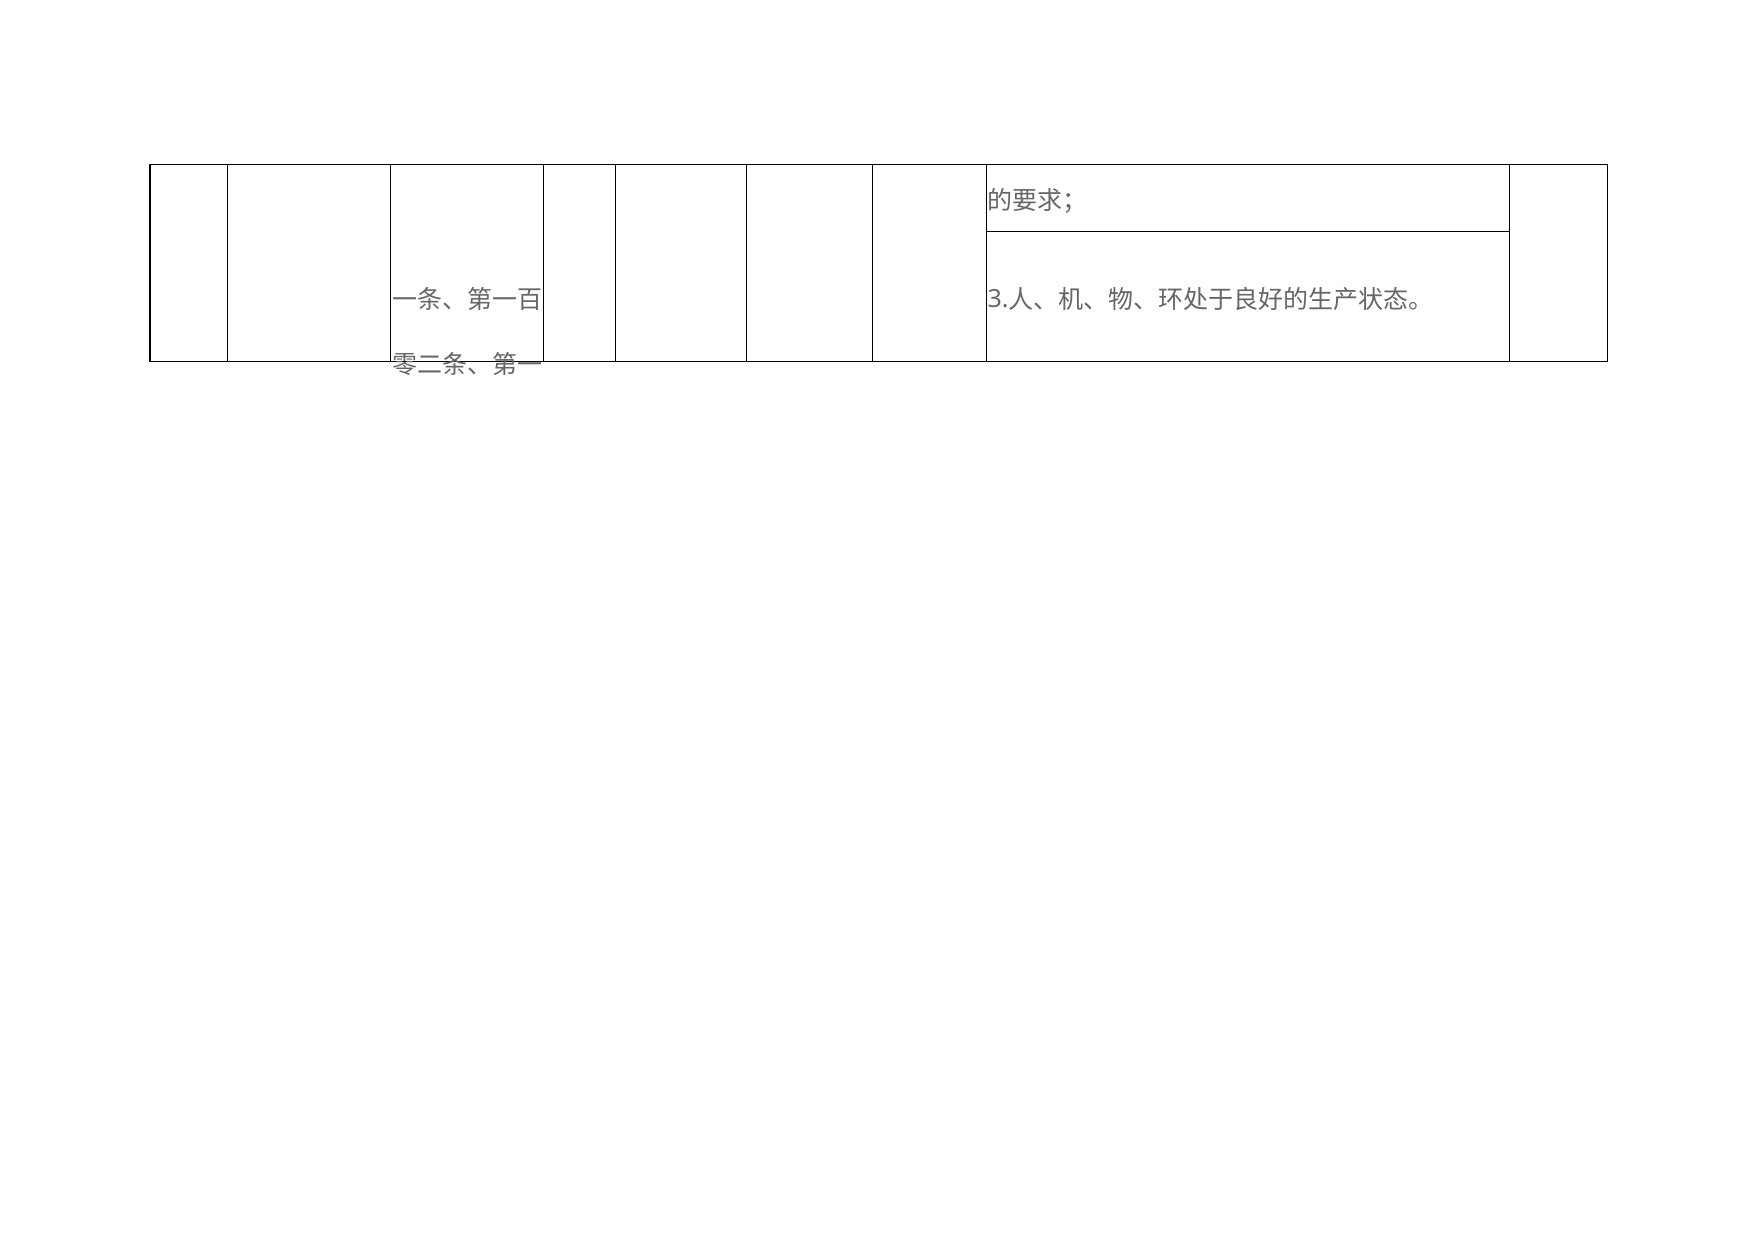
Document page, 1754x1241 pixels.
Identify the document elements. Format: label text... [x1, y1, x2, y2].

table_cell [987, 165, 1509, 231]
table_cell 3.人、机、物、环处于良好的生产状态。 [987, 232, 1509, 361]
